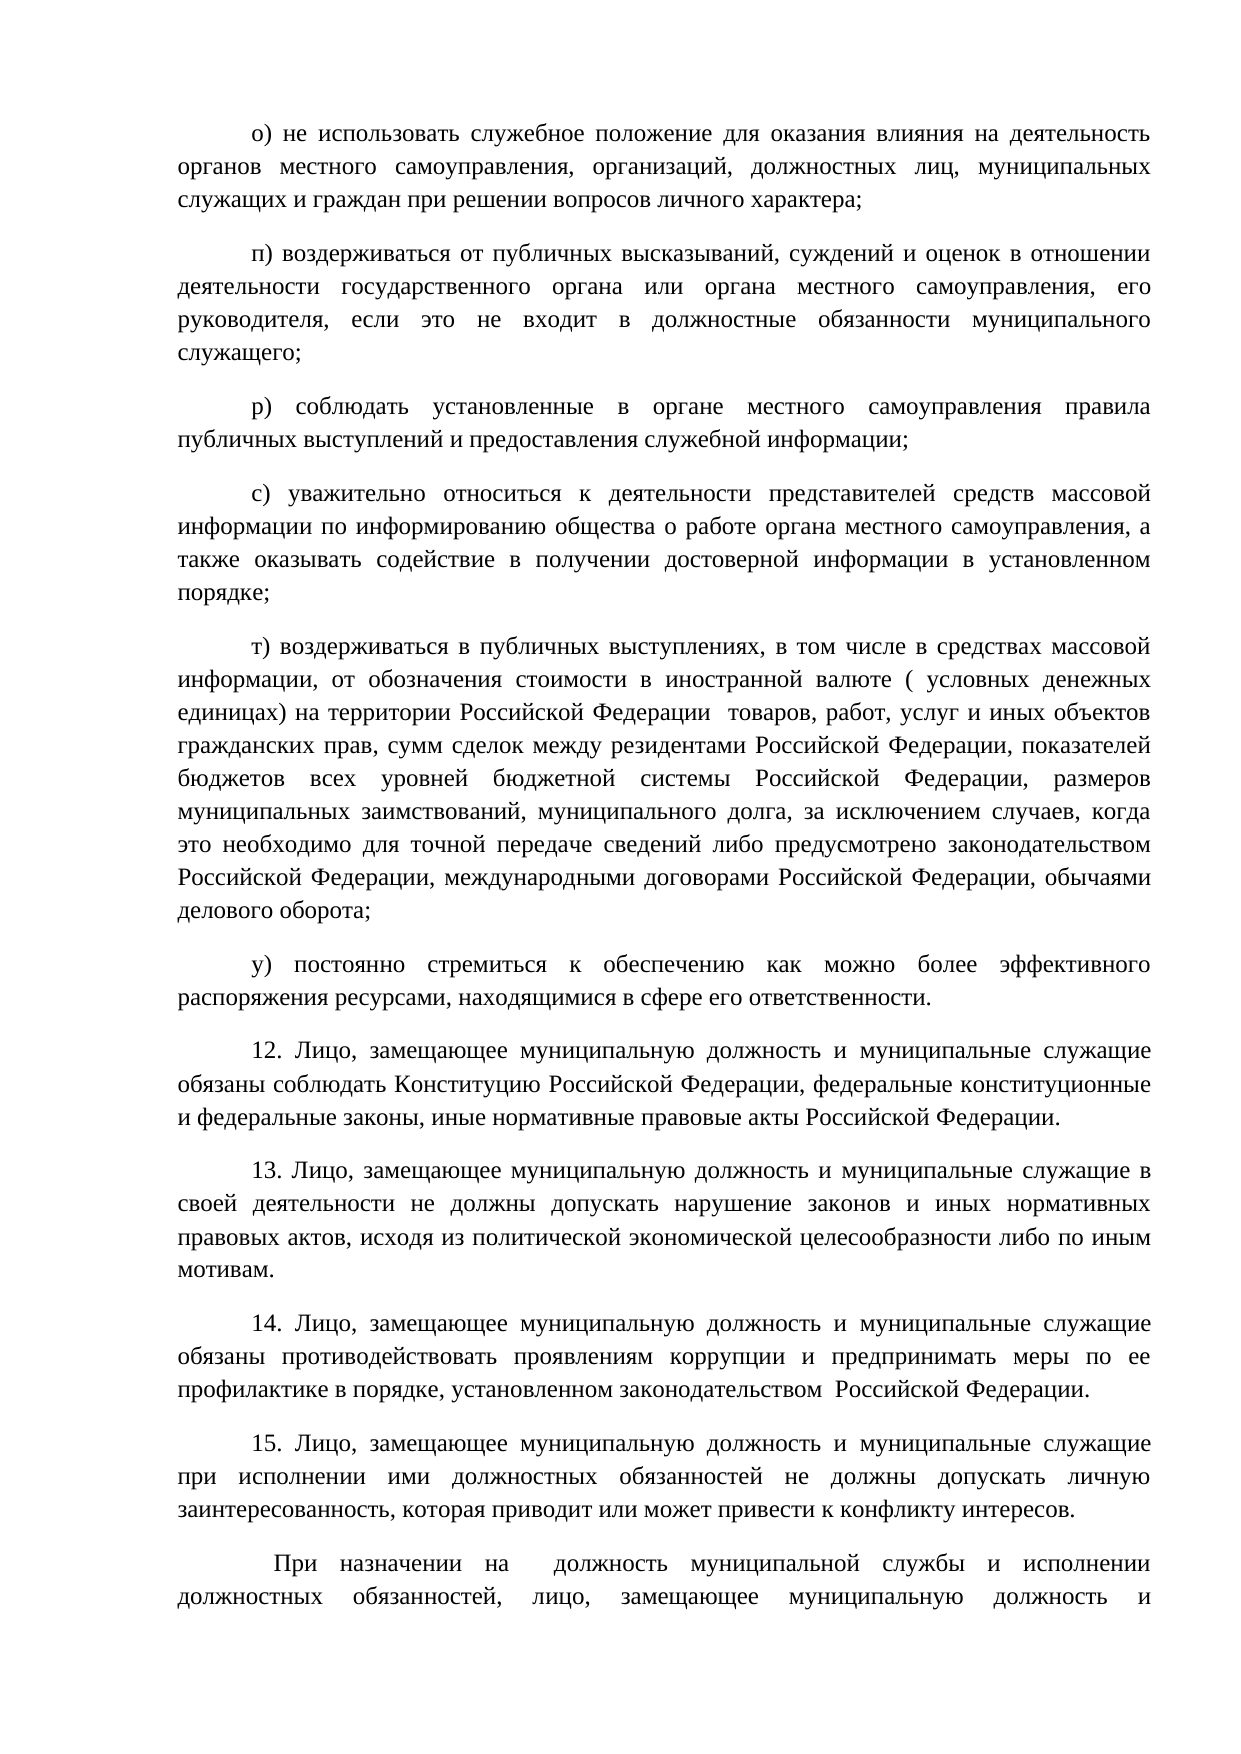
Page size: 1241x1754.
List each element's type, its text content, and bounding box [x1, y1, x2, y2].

text 15. Лицо, замещающее муниципальную должность и муниципальные служащие при исполнении ими должностных обязанностей не должны допускать личную заинтересованность, которая приводит или может привести к конфликту интересов. [177, 1428, 1152, 1523]
text 12. Лицо, замещающее муниципальную должность и муниципальные служащие обязаны соблюдать Конституцию Российской Федерации, федеральные конституционные и федеральные законы, иные нормативные правовые акты Российской Федерации. [177, 1036, 1152, 1130]
text р) соблюдать установленные в органе местного самоуправления правила публичных выступлений и предоставления служебной информации; [177, 391, 1152, 453]
text 14. Лицо, замещающее муниципальную должность и муниципальные служащие обязаны противодействовать проявлениям коррупции и предпринимать меры по ее профилактике в порядке, установленном законодательством Российской Федерации. [177, 1308, 1152, 1403]
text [177, 1548, 1152, 1610]
text 13. Лицо, замещающее муниципальную должность и муниципальные служащие в своей деятельности не должны допускать нарушение законов и иных нормативных правовых актов, исходя из политической экономической целесообразности либо по иным мотивам. [177, 1156, 1152, 1283]
text о) не использовать служебное положение для оказания влияния на деятельность органов местного самоуправления, организаций, должностных лиц, муниципальных служащих и граждан при решении вопросов личного характера; [177, 118, 1152, 213]
text у) постоянно стремиться к обеспечению как можно более эффективного распоряжения ресурсами, находящимися в сфере его ответственности. [177, 949, 1152, 1011]
text с) уважительно относиться к деятельности представителей средств массовой информации по информированию общества о работе органа местного самоуправления, а также оказывать содействие в получении достоверной информации в установленном порядке; [177, 478, 1152, 606]
text п) воздерживаться от публичных высказываний, суждений и оценок в отношении деятельности государственного органа или органа местного самоуправления, его руководителя, если это не входит в должностные обязанности муниципального служащего; [177, 238, 1152, 366]
text т) воздерживаться в публичных выступлениях, в том числе в средствах массовой информации, от обозначения стоимости в иностранной валюте ( условных денежных единицах) на территории Российской Федерации товаров, работ, услуг и иных объектов гражданских прав, сумм сделок между резидентами Российской Федерации, показателей бюджетов всех уровней бюджетной системы Российской Федерации, размеров муниципальных заимствований, муниципального долга, за исключением случаев, когда это необходимо для точной передаче сведений либо предусмотрено законодательством Российской Федерации, международными договорами Российской Федерации, обычаями делового оборота; [177, 631, 1152, 924]
